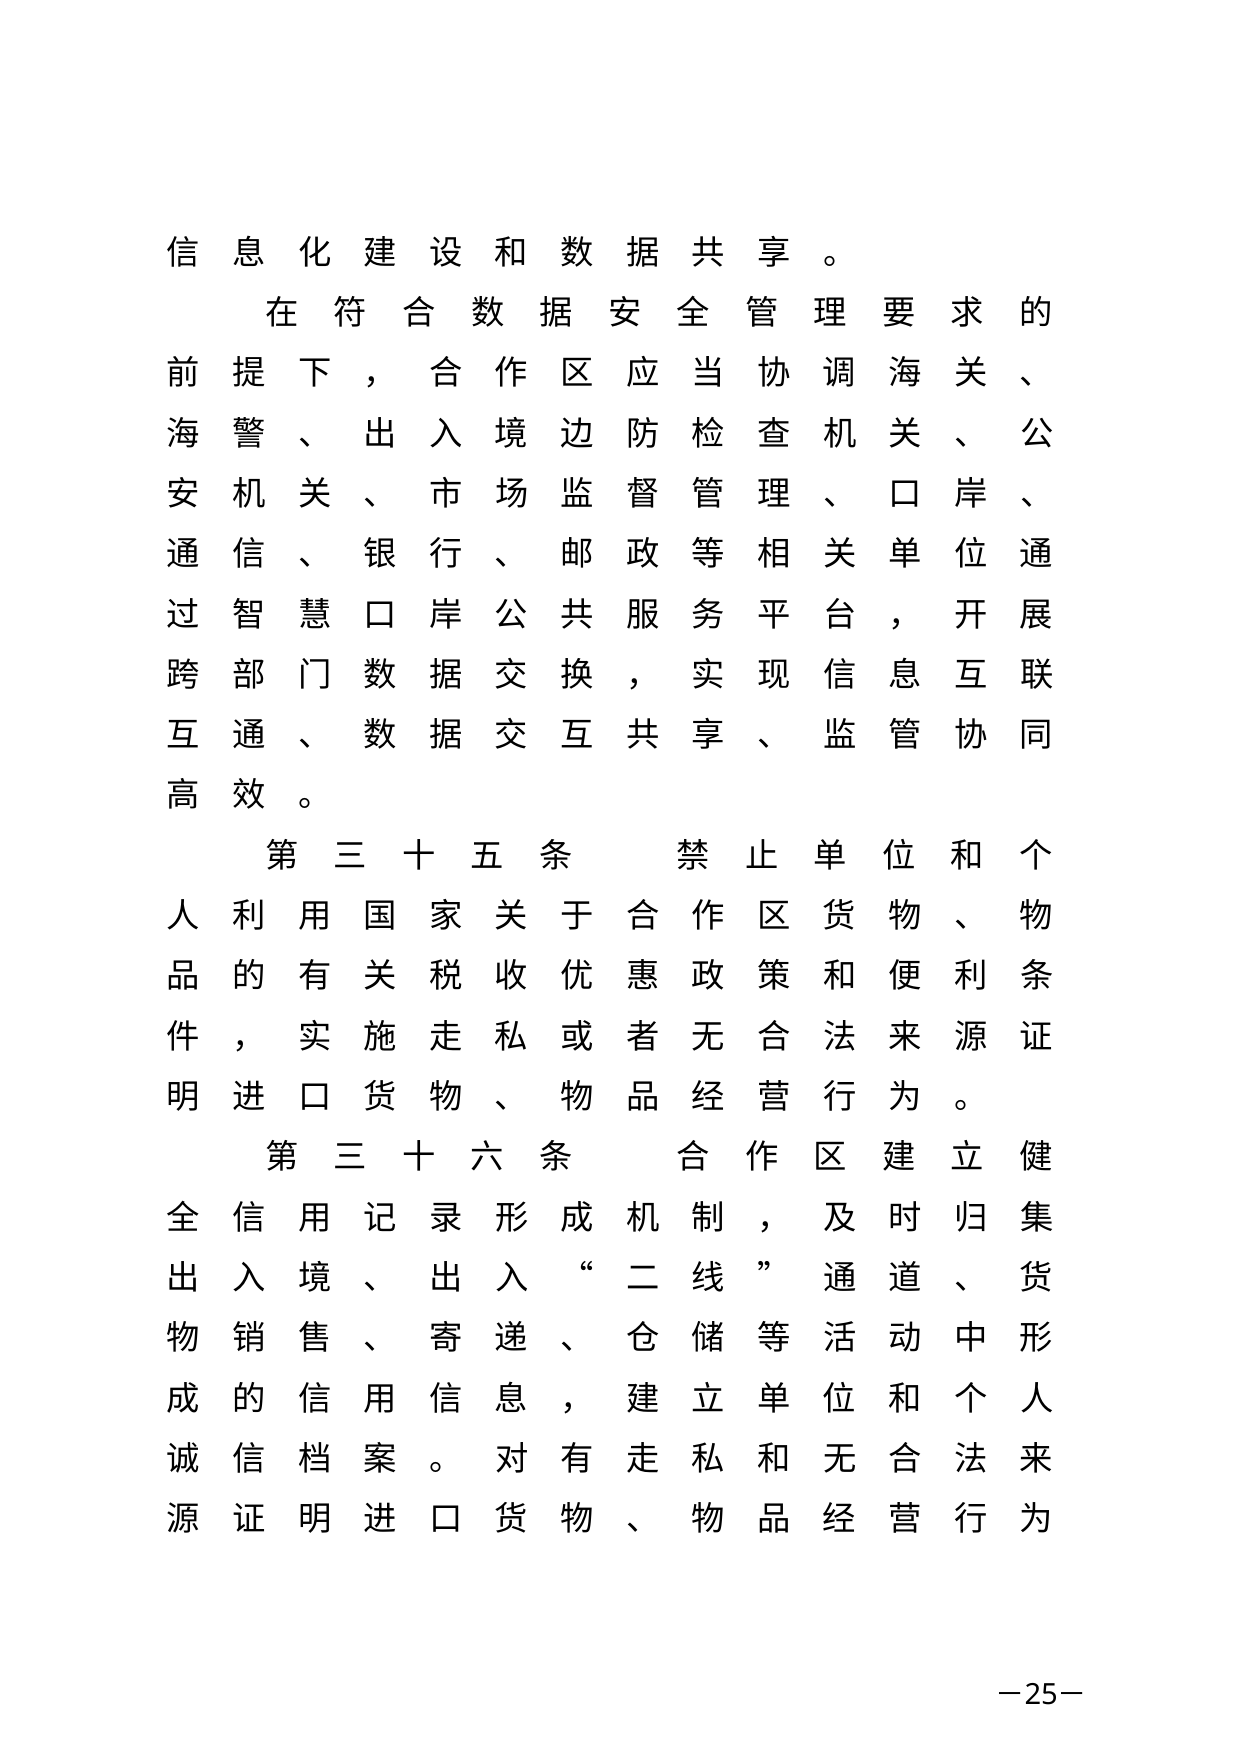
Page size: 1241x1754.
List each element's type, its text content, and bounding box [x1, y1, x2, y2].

text 第三十五条 禁止单位和个人利用国家关于合作区货物、物品的有关税收优惠政策和便利条件，实施走私或者无合法来源证明进口货物、物品经营行为。 [167, 822, 1085, 1124]
text 在符合数据安全管理要求的前提下，合作区应当协调海关、海警、出入境边防检查机关、公安机关、市场监督管理、口岸、通信、银行、邮政等相关单位通过智慧口岸公共服务平台，开展跨部门数据交换，实现信息互联互通、数据交互共享、监管协同高效。 [167, 280, 1085, 822]
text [167, 1124, 1085, 1546]
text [167, 219, 1085, 280]
